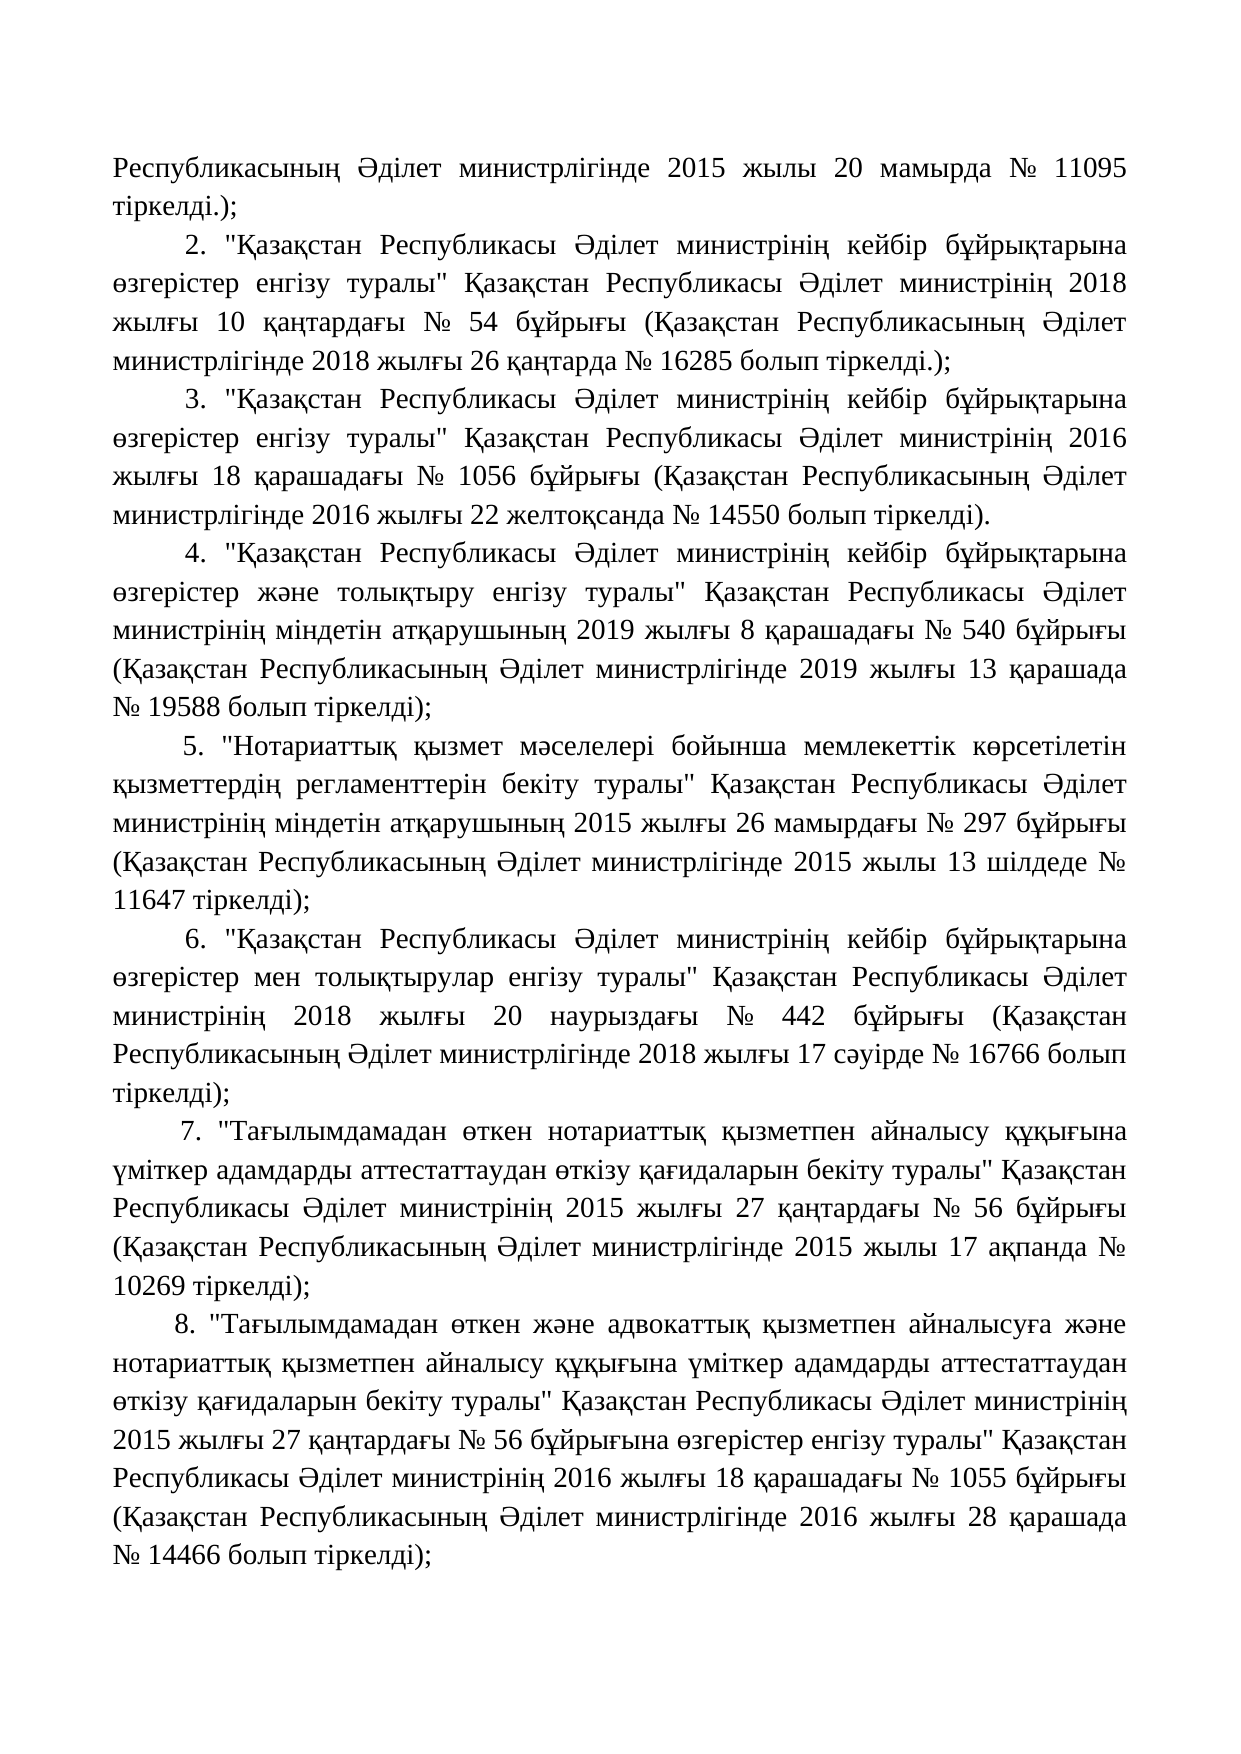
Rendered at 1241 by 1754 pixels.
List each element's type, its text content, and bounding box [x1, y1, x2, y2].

text 5. "Нотариаттық қызмет мәселелері бойынша мемлекеттік көрсетілетін қызметтердің регламенттерін бекіту туралы" Қазақстан Республикасы Әділет министрінің міндетін атқарушының 2015 жылғы 26 мамырдағы № 297 бұйрығы (Қазақстан Республикасының Әділет министрлігінде 2015 жылы 13 шілдеде № 11647 тіркелді); [112, 728, 1128, 916]
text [112, 150, 1128, 222]
text 3. "Қазақстан Республикасы Әділет министрінің кейбір бұйрықтарына өзгерістер енгізу туралы" Қазақстан Республикасы Әділет министрінің 2016 жылғы 18 қарашадағы № 1056 бұйрығы (Қазақстан Республикасының Әділет министрлігінде 2016 жылғы 22 желтоқсанда № 14550 болып тіркелді). [112, 381, 1128, 530]
text 8. "Тағылымдамадан өткен және адвокаттық қызметпен айналысуға және нотариаттық қызметпен айналысу құқығына үміткер адамдарды аттестаттаудан өткізу қағидаларын бекіту туралы" Қазақстан Республикасы Әділет министрінің 2015 жылғы 27 қаңтардағы № 56 бұйрығына өзгерістер енгізу туралы" Қазақстан Республикасы Әділет министрінің 2016 жылғы 18 қарашадағы № 1055 бұйрығы (Қазақстан Республикасының Әділет министрлігінде 2016 жылғы 28 қарашада № 14466 болып тіркелді); [112, 1306, 1128, 1571]
text 4. "Қазақстан Республикасы Әділет министрінің кейбір бұйрықтарына өзгерістер және толықтыру енгізу туралы" Қазақстан Республикасы Әділет министрінің міндетін атқарушының 2019 жылғы 8 қарашадағы № 540 бұйрығы (Қазақстан Республикасының Әділет министрлігінде 2019 жылғы 13 қарашада № 19588 болып тіркелді); [112, 535, 1128, 723]
text 6. "Қазақстан Республикасы Әділет министрінің кейбір бұйрықтарына өзгерістер мен толықтырулар енгізу туралы" Қазақстан Республикасы Әділет министрінің 2018 жылғы 20 наурыздағы № 442 бұйрығы (Қазақстан Республикасының Әділет министрлігінде 2018 жылғы 17 сәуірде № 16766 болып тіркелді); [112, 921, 1128, 1108]
text 7. "Тағылымдамадан өткен нотариаттық қызметпен айналысу құқығына үміткер адамдарды аттестаттаудан өткізу қағидаларын бекіту туралы" Қазақстан Республикасы Әділет министрінің 2015 жылғы 27 қаңтардағы № 56 бұйрығы (Қазақстан Республикасының Әділет министрлігінде 2015 жылы 17 ақпанда № 10269 тіркелді); [112, 1113, 1128, 1301]
text 2. "Қазақстан Республикасы Әділет министрінің кейбір бұйрықтарына өзгерістер енгізу туралы" Қазақстан Республикасы Әділет министрінің 2018 жылғы 10 қаңтардағы № 54 бұйрығы (Қазақстан Республикасының Әділет министрлігінде 2018 жылғы 26 қаңтарда № 16285 болып тіркелді.); [112, 227, 1128, 376]
